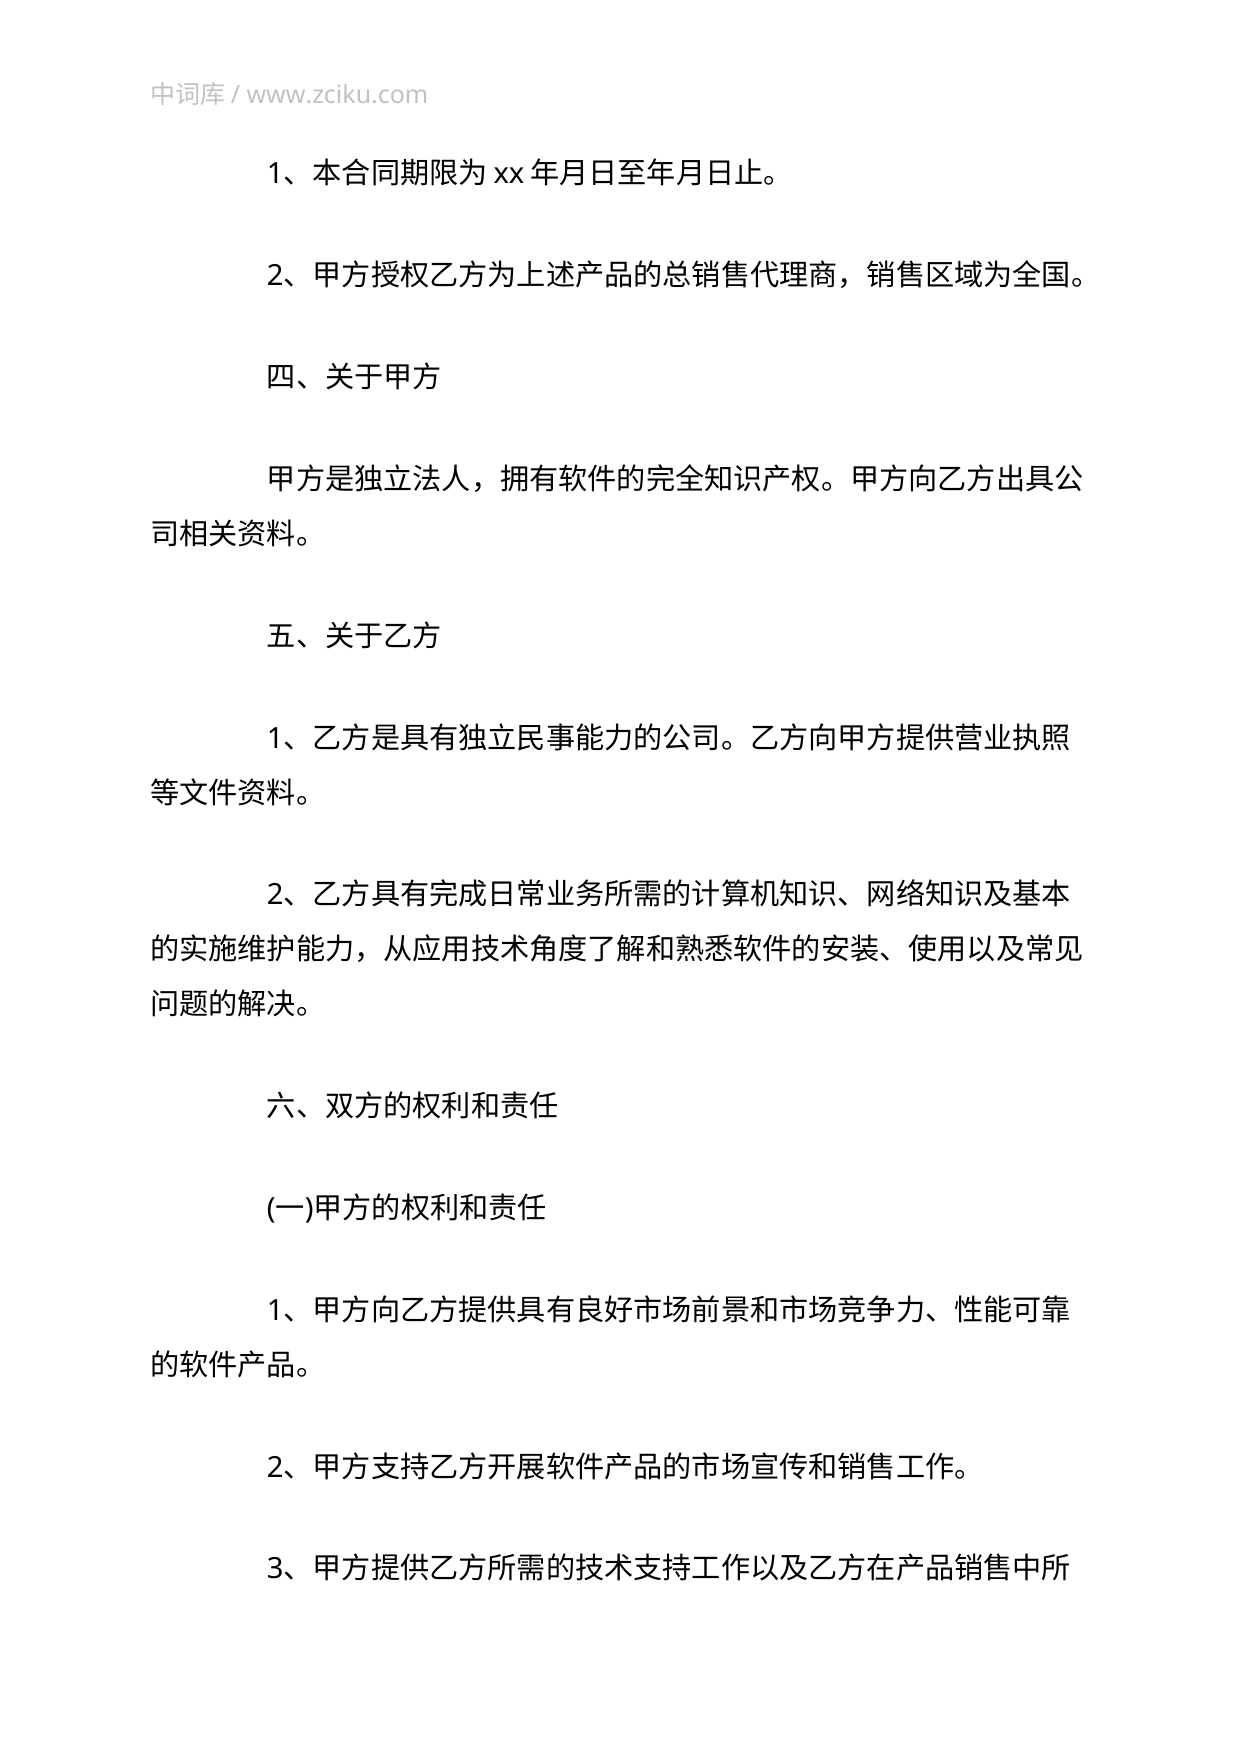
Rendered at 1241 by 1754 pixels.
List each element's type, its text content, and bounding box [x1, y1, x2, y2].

text 六、双方的权利和责任 [150, 1083, 1090, 1125]
text 五、关于乙方 [150, 612, 1090, 655]
text 2、乙方具有完成日常业务所需的计算机知识、网络知识及基本的实施维护能力，从应用技术角度了解和熟悉软件的安装、使用以及常见问题的解决。 [150, 871, 1090, 1023]
text 1、甲方向乙方提供具有良好市场前景和市场竞争力、性能可靠的软件产品。 [150, 1286, 1090, 1384]
text 四、关于甲方 [150, 354, 1090, 396]
text 甲方是独立法人，拥有软件的完全知识产权。甲方向乙方出具公司相关资料。 [150, 456, 1090, 553]
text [150, 1545, 1090, 1587]
text 1、本合同期限为xx年月日至年月日止。 [150, 150, 1090, 192]
text 2、甲方授权乙方为上述产品的总销售代理商，销售区域为全国。 [150, 252, 1090, 294]
text 2、甲方支持乙方开展软件产品的市场宣传和销售工作。 [150, 1443, 1090, 1486]
text 1、乙方是具有独立民事能力的公司。乙方向甲方提供营业执照等文件资料。 [150, 714, 1090, 811]
text (一)甲方的权利和责任 [150, 1184, 1090, 1227]
